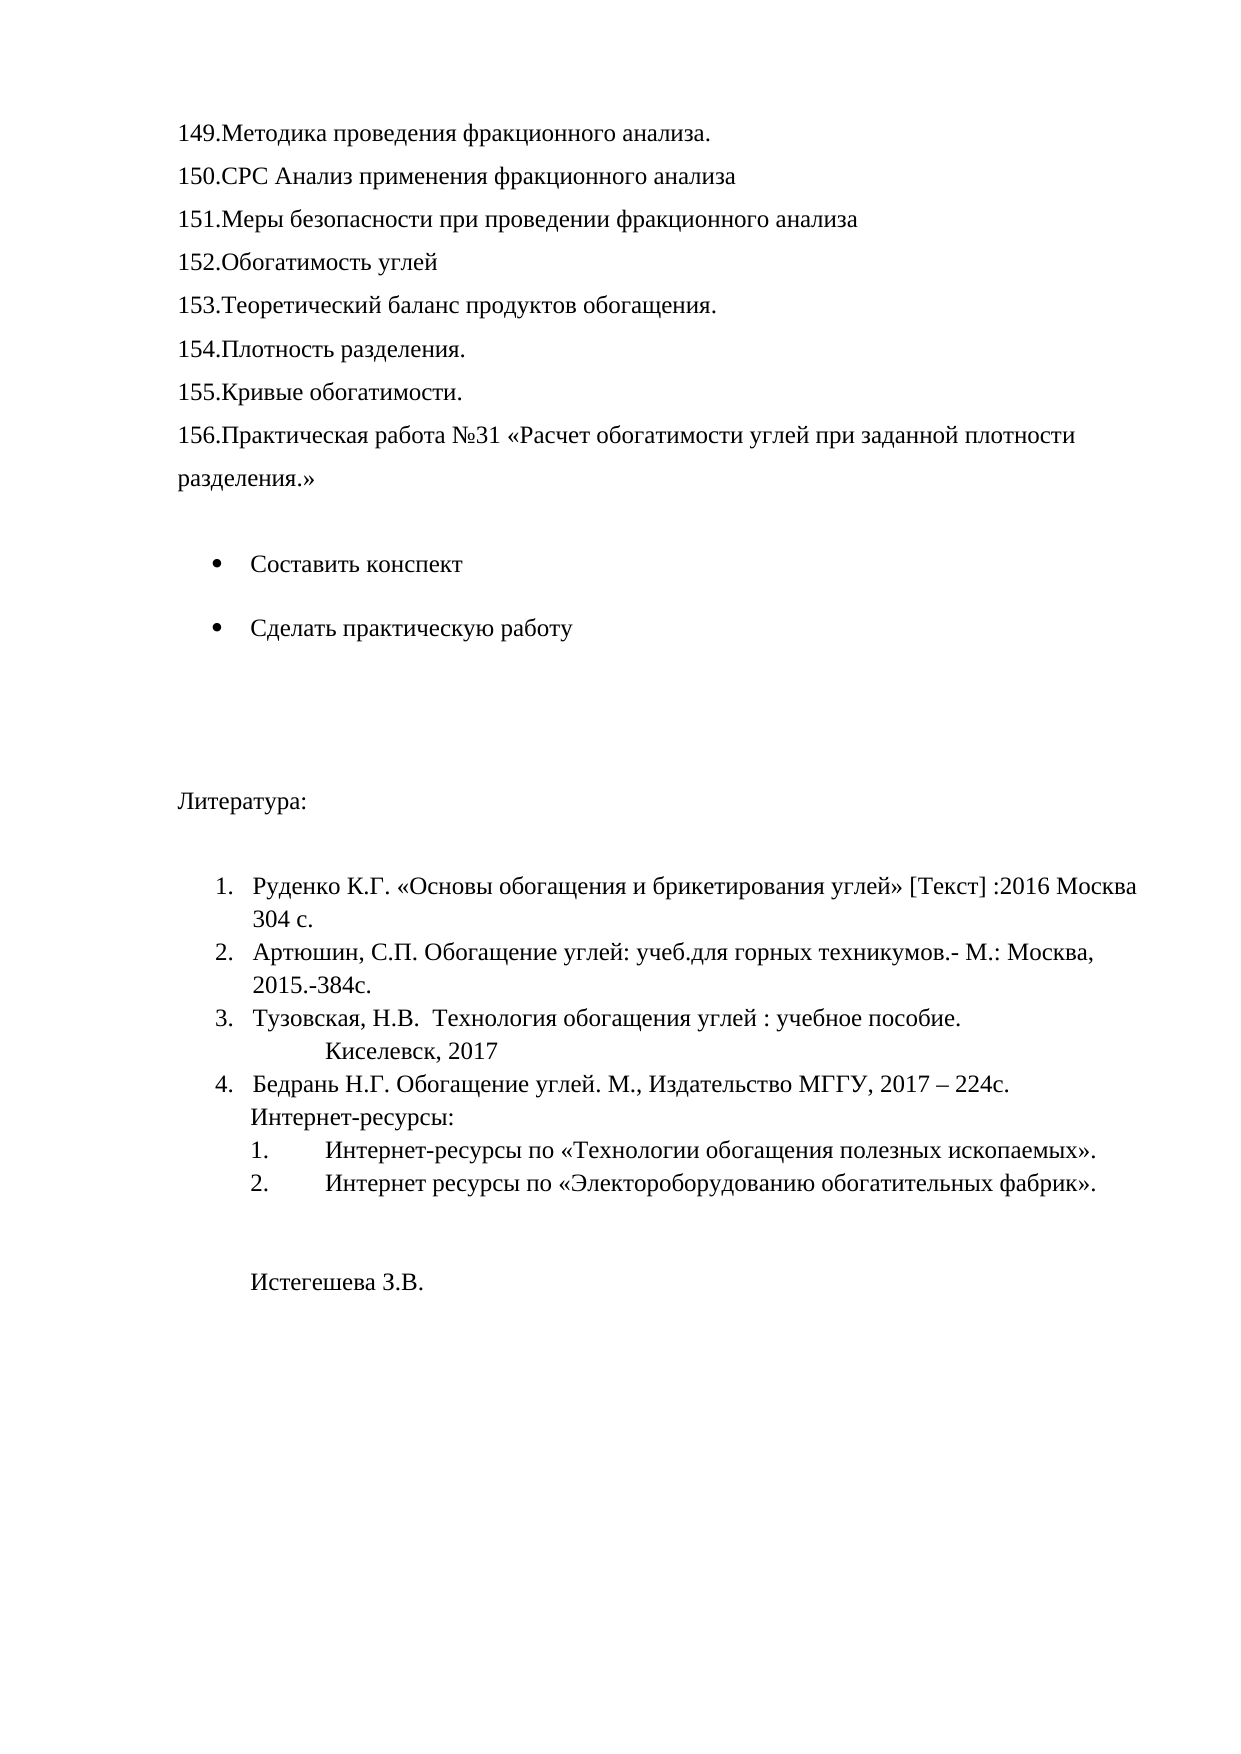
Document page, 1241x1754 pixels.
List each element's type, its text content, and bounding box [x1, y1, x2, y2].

list Составить конспект [213, 549, 1152, 578]
text 152.Обогатимость углей [177, 247, 1152, 276]
list 1. Интернет-ресурсы по «Технологии обогащения полезных ископаемых». [250, 1135, 1152, 1164]
text 151.Меры безопасности при проведении фракционного анализа [177, 204, 1152, 233]
list 2. Интернет ресурсы по «Электороборудованию обогатительных фабрик». [250, 1168, 1152, 1197]
text 149.Методика проведения фракционного анализа. [177, 118, 1152, 147]
list Тузовская, Н.В. Технология обогащения углей : учебное пособие. Киселевск, 2017 [215, 1003, 1152, 1065]
list Сделать практическую работу [213, 613, 1152, 642]
list Истегешева З.В. [250, 1267, 1152, 1296]
text 155.Кривые обогатимости. [177, 377, 1152, 406]
list Артюшин, С.П. Обогащение углей: учеб.для горных техникумов.- М.: Москва, 2015.-384с. [215, 937, 1152, 999]
text Литература: [177, 786, 1152, 814]
list Интернет-ресурсы: [250, 1102, 1152, 1131]
text 156.Практическая работа №31 «Расчет обогатимости углей при заданной плотности разделения.» [177, 420, 1152, 492]
text 150.СРС Анализ применения фракционного анализа [177, 161, 1152, 190]
list Руденко К.Г. «Основы обогащения и брикетирования углей» [Текст] :2016 Москва 304 с. [215, 871, 1152, 933]
text 153.Теоретический баланс продуктов обогащения. [177, 291, 1152, 319]
list Бедрань Н.Г. Обогащение углей. М., Издательство МГГУ, 2017 – 224с. [215, 1069, 1152, 1098]
text 154.Плотность разделения. [177, 334, 1152, 362]
